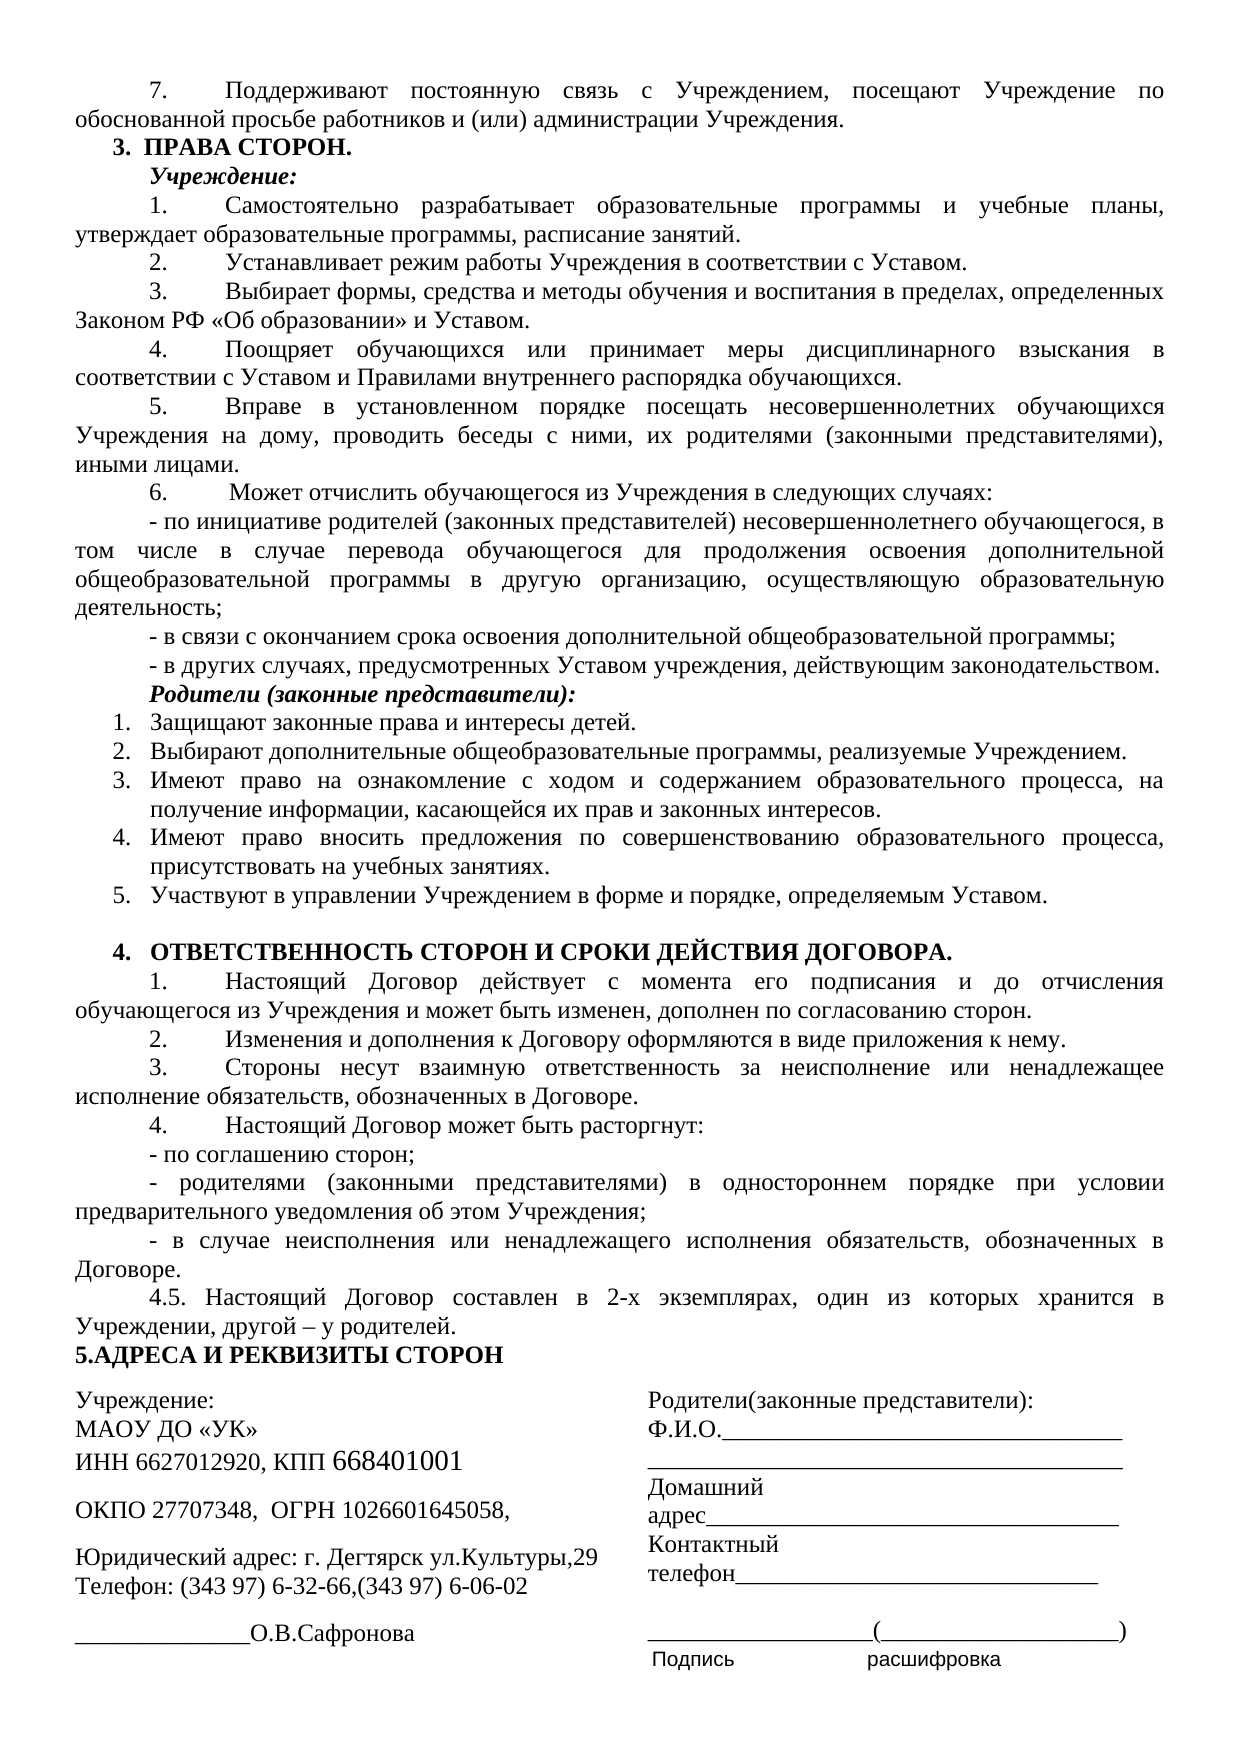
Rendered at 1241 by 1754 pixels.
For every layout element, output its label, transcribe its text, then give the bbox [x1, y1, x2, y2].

list Изменения и дополнения к Договору оформляются в виде приложения к нему. [75, 1024, 1165, 1052]
list Поддерживают постоянную связь с Учреждением, посещают Учреждение по обоснованной просьбе работников и (или) администрации Учреждения. [75, 75, 1165, 132]
list Вправе в установленном порядке посещать несовершеннолетних обучающихся Учреждения на дому, проводить беседы с ними, их родителями (законными представителями), иными лицами. [75, 391, 1165, 477]
list Самостоятельно разрабатывает образовательные программы и учебные планы, утверждает образовательные программы, расписание занятий. [75, 190, 1165, 247]
list Участвуют в управлении Учреждением в форме и порядке, определяемым Уставом. [112, 880, 1165, 909]
list Поощряет обучающихся или принимает меры дисциплинарного взыскания в соответствии с Уставом и Правилами внутреннего распорядка обучающихся. [75, 334, 1165, 391]
text Учреждение: [75, 161, 1165, 190]
list Защищают законные права и интересы детей. [112, 707, 1165, 736]
text - в других случаях, предусмотренных Уставом учреждения, действующим законодательством. [75, 650, 1165, 679]
list Стороны несут взаимную ответственность за неисполнение или ненадлежащее исполнение обязательств, обозначенных в Договоре. [75, 1052, 1165, 1110]
list Настоящий Договор действует с момента его подписания и до отчисления обучающегося из Учреждения и может быть изменен, дополнен по согласованию сторон. [75, 966, 1165, 1024]
text - по соглашению сторон; [75, 1139, 1165, 1167]
list Устанавливает режим работы Учреждения в соответствии с Уставом. [75, 247, 1165, 276]
text - родителями (законными представителями) в одностороннем порядке при условии предварительного уведомления об этом Учреждения; [75, 1167, 1165, 1225]
table_header Учреждение: МАОУ ДО «УК» ИНН 6627012920, КПП 668401001 ОКПО 27707348, ОГРН 1026601645058, Юридический адрес: г. Дегтярск ул.Культуры,29 Телефон: (343 97) 6-32-66,(343 97) 6-06-02 ______________О.В.Сафронова [64, 1385, 636, 1647]
list ОТВЕТСТВЕННОСТЬ СТОРОН И СРОКИ ДЕЙСТВИЯ ДОГОВОРА. [112, 937, 1165, 966]
text 5.АДРЕСА И РЕКВИЗИТЫ СТОРОН [75, 1340, 1165, 1369]
list Выбирают дополнительные общеобразовательные программы, реализуемые Учреждением. [112, 736, 1165, 765]
text Родители (законные представители): [75, 679, 1165, 707]
list Настоящий Договор может быть расторгнут: [75, 1110, 1165, 1139]
text 4.5. Настоящий Договор составлен в 2-х экземплярах, один из которых хранится в Учреждении, другой – у родителей. [75, 1282, 1165, 1340]
list Выбирает формы, средства и методы обучения и воспитания в пределах, определенных Законом РФ «Об образовании» и Уставом. [75, 276, 1165, 334]
list Имеют право на ознакомление с ходом и содержанием образовательного процесса, на получение информации, касающейся их прав и законных интересов. [112, 765, 1165, 822]
text - в случае неисполнения или ненадлежащего исполнения обязательств, обозначенных в Договоре. [75, 1225, 1165, 1282]
table_header Родители(законные представители): Ф.И.О.______________________________________________________________________ Домашний адрес_________________________________ Контактный телефон_____________________________ __________________(___________________) [636, 1385, 1139, 1647]
list Может отчислить обучающегося из Учреждения в следующих случаях: [149, 477, 1165, 506]
list Имеют право вносить предложения по совершенствованию образовательного процесса, присутствовать на учебных занятиях. [112, 822, 1165, 880]
text - по инициативе родителей (законных представителей) несовершеннолетнего обучающегося, в том числе в случае перевода обучающегося для продолжения освоения дополнительной общеобразовательной программы в другую организацию, осуществляющую образовательную деятельность; [75, 506, 1165, 621]
text 3. ПРАВА СТОРОН. [112, 132, 1165, 161]
text - в связи с окончанием срока освоения дополнительной общеобразовательной программы; [75, 621, 1165, 650]
text Подпись расшифровка [75, 1647, 1165, 1671]
